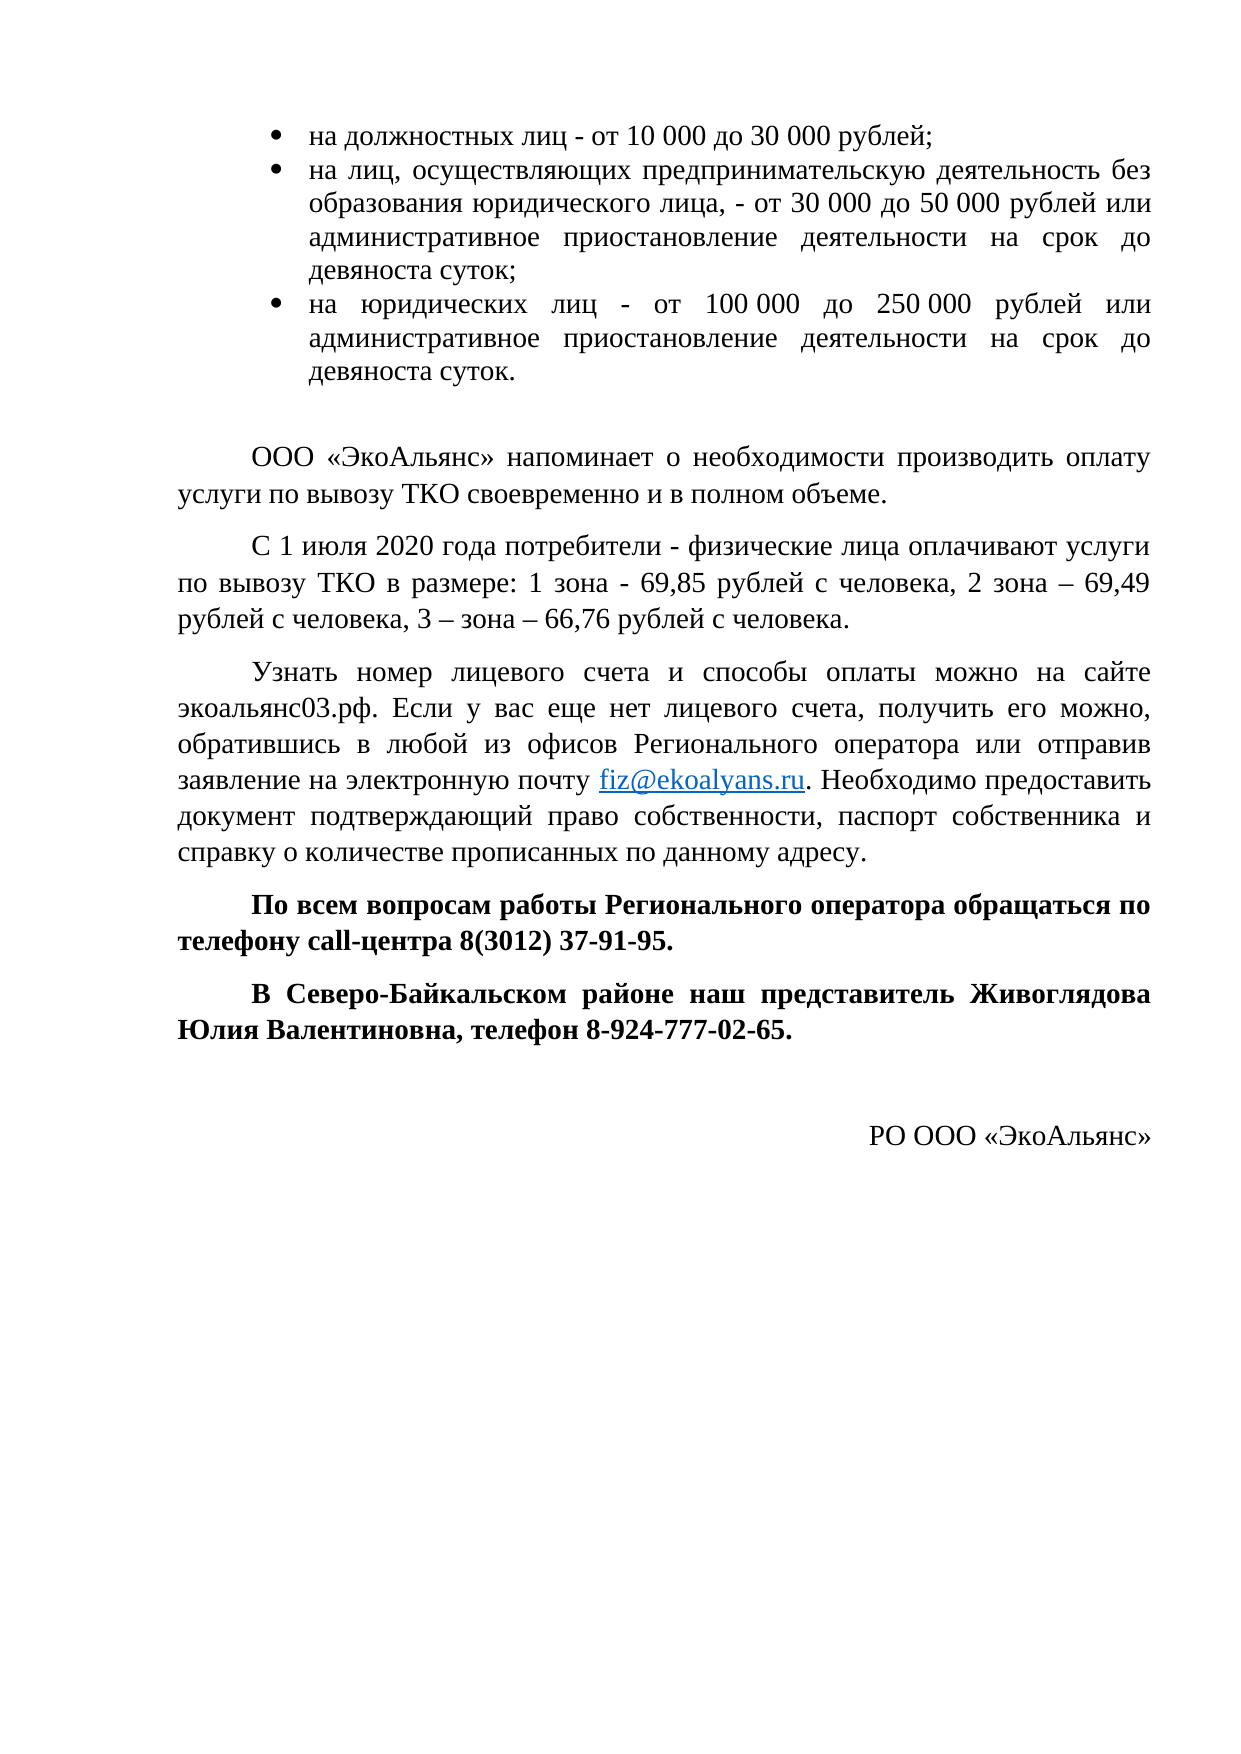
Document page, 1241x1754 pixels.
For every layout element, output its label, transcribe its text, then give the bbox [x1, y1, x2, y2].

text С 1 июля 2020 года потребители - физические лица оплачивают услуги по вывозу ТКО в размере: 1 зона - 69,85 рублей с человека, 2 зона – 69,49 рублей с человека, 3 – зона – 66,76 рублей с человека. [177, 528, 1152, 634]
text В Северо-Байкальском районе наш представитель Живоглядова Юлия Валентиновна, телефон 8-924-777-02-65. [177, 976, 1152, 1046]
text По всем вопросам работы Регионального оператора обращаться по телефону call-центра 8(3012) 37-91-95. [177, 887, 1152, 957]
text Узнать номер лицевого счета и способы оплаты можно на сайте экоальянс03.рф. Если у вас еще нет лицевого счета, получить его можно, обратившись в любой из офисов Регионального оператора или отправив заявление на электронную почту fiz@ekoalyans.ru. Необходимо предоставить документ подтверждающий право собственности, паспорт собственника и справку о количестве прописанных по данному адресу. [177, 654, 1152, 868]
list на должностных лиц - от 10 000 до 30 000 рублей; [271, 118, 1152, 152]
list на юридических лиц - от 100 000 до 250 000 рублей или административное приостановление деятельности на срок до девяноста суток. [271, 286, 1152, 387]
list на лиц, осуществляющих предпринимательскую деятельность без образования юридического лица, - от 30 000 до 50 000 рублей или административное приостановление деятельности на срок до девяноста суток; [271, 152, 1152, 286]
text ООО «ЭкоАльянс» напоминает о необходимости производить оплату услуги по вывозу ТКО своевременно и в полном объеме. [177, 439, 1152, 509]
text РО ООО «ЭкоАльянс» [177, 1118, 1152, 1151]
